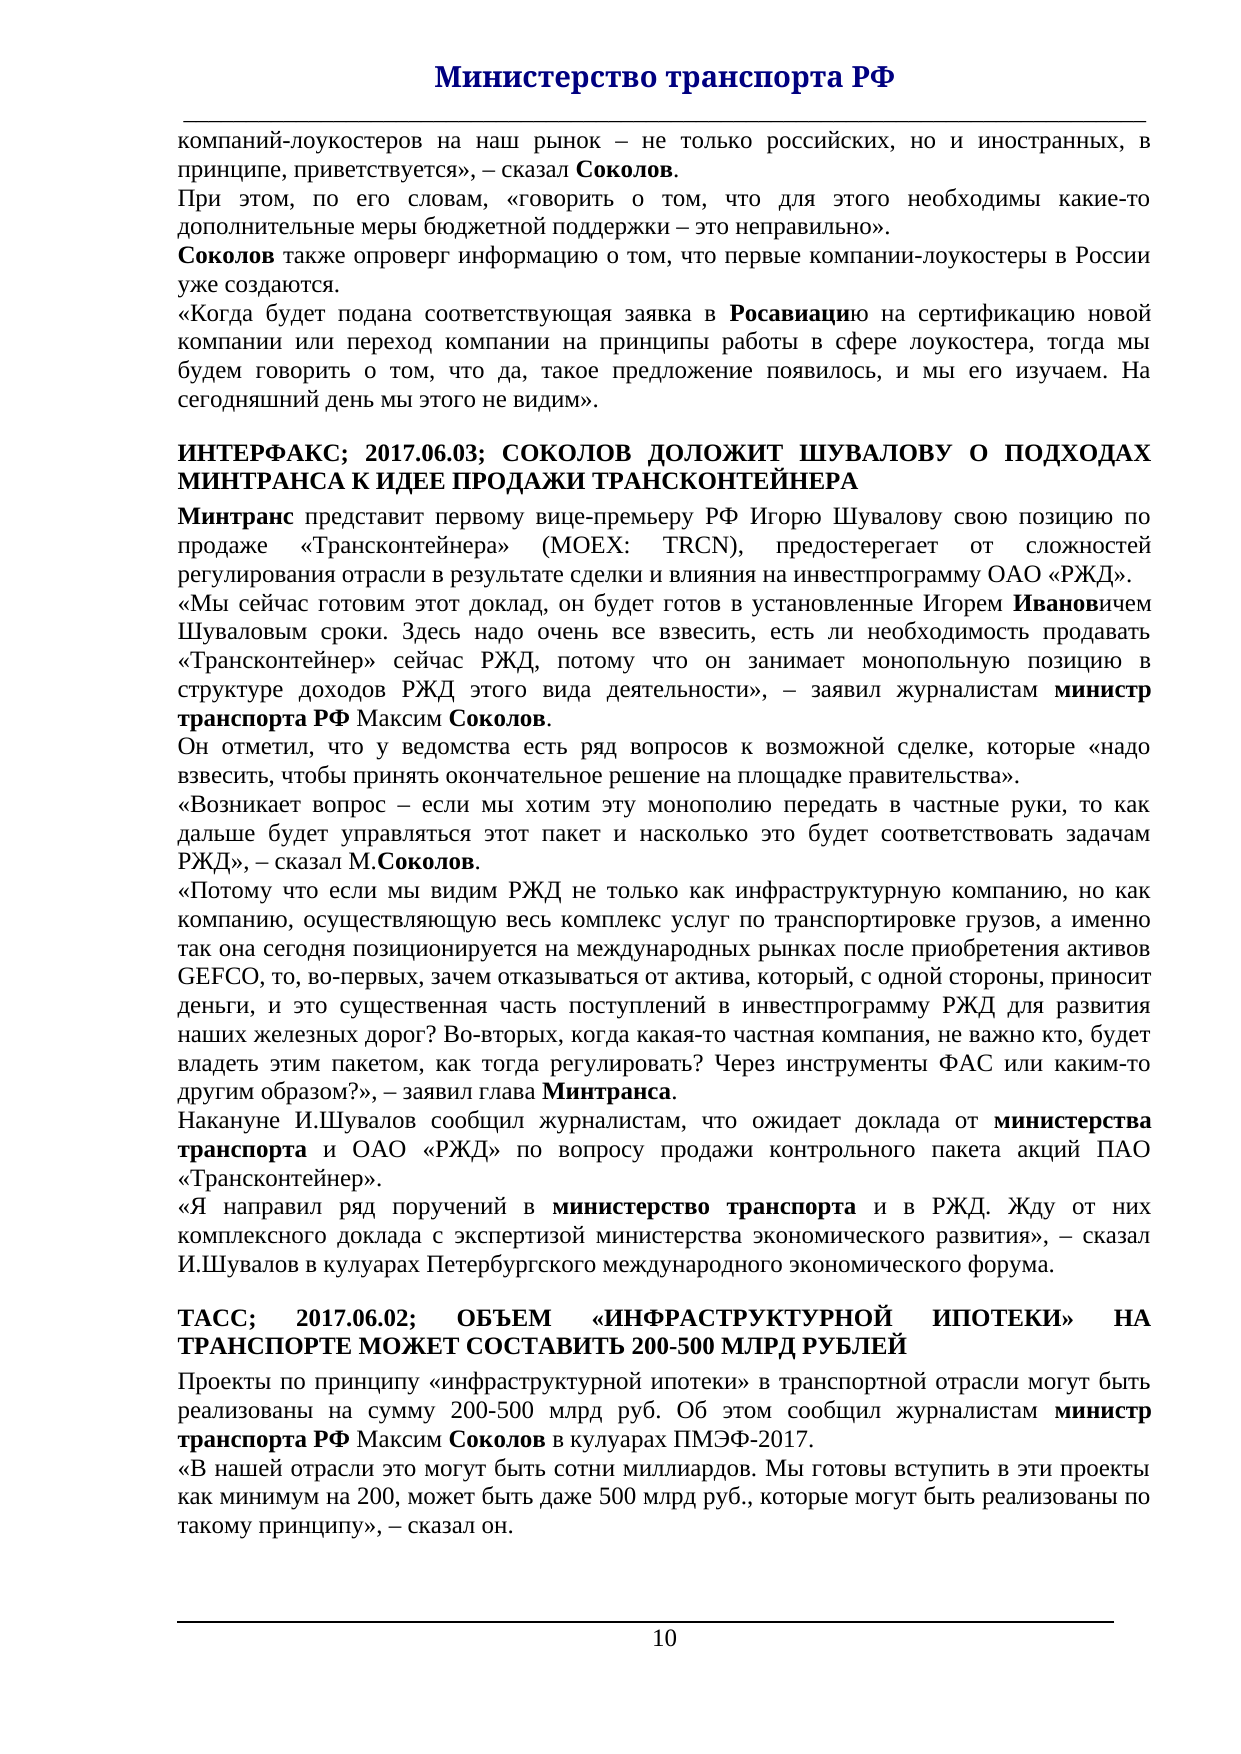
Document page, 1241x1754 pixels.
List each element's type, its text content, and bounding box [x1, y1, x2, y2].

subtitle ТАСС; 2017.06.02; ОБЪЕМ «ИНФРАСТРУКТУРНОЙ ИПОТЕКИ» НА ТРАНСПОРТЕ МОЖЕТ СОСТАВИТЬ 200-500 МЛРД РУБЛЕЙ [177, 1303, 1152, 1360]
text «Потому что если мы видим РЖД не только как инфраструктурную компанию, но как компанию, осуществляющую весь комплекс услуг по транспортировке грузов, а именно так она сегодня позиционируется на международных рынках после приобретения активов GEFCO, то, во-первых, зачем отказываться от актива, который, с одной стороны, приносит деньги, и это существенная часть поступлений в инвестпрограмму РЖД для развития наших железных дорог? Во-вторых, когда какая-то частная компания, не важно кто, будет владеть этим пакетом, как тогда регулировать? Через инструменты ФАС или каким-то другим образом?», – заявил глава Минтранса. [177, 875, 1152, 1105]
text Проекты по принципу «инфраструктурной ипотеки» в транспортной отрасли могут быть реализованы на сумму 200-500 млрд руб. Об этом сообщил журналистам министр транспорта РФ Максим Соколов в кулуарах ПМЭФ-2017. [177, 1366, 1152, 1453]
text «Мы сейчас готовим этот доклад, он будет готов в установленные Игорем Ивановичем Шуваловым сроки. Здесь надо очень все взвесить, есть ли необходимость продавать «Трансконтейнер» сейчас РЖД, потому что он занимает монопольную позицию в структуре доходов РЖД этого вида деятельности», – заявил журналистам министр транспорта РФ Максим Соколов. [177, 588, 1152, 731]
text При этом, по его словам, «говорить о том, что для этого необходимы какие-то дополнительные меры бюджетной поддержки – это неправильно». [177, 183, 1152, 240]
subtitle ИНТЕРФАКС; 2017.06.03; СОКОЛОВ ДОЛОЖИТ ШУВАЛОВУ О ПОДХОДАХ МИНТРАНСА К ИДЕЕ ПРОДАЖИ ТРАНСКОНТЕЙНЕРА [177, 438, 1152, 495]
text «Возникает вопрос – если мы хотим эту монополию передать в частные руки, то как дальше будет управляться этот пакет и насколько это будет соответствовать задачам РЖД», – сказал М.Соколов. [177, 789, 1152, 875]
text «Когда будет подана соответствующая заявка в Росавиацию на сертификацию новой компании или переход компании на принципы работы в сфере лоукостера, тогда мы будем говорить о том, что да, такое предложение появилось, и мы его изучаем. На сегодняшний день мы этого не видим». [177, 298, 1152, 413]
text Соколов также опроверг информацию о том, что первые компании-лоукостеры в России уже создаются. [177, 240, 1152, 298]
text «В нашей отрасли это могут быть сотни миллиардов. Мы готовы вступить в эти проекты как минимум на 200, может быть даже 500 млрд руб., которые могут быть реализованы по такому принципу», – сказал он. [177, 1453, 1152, 1539]
text Минтранс представит первому вице-премьеру РФ Игорю Шувалову свою позицию по продаже «Трансконтейнера» (MOEX: TRCN), предостерегает от сложностей регулирования отрасли в результате сделки и влияния на инвестпрограмму ОАО «РЖД». [177, 501, 1152, 588]
text «Я направил ряд поручений в министерство транспорта и в РЖД. Жду от них комплексного доклада с экспертизой министерства экономического развития», – сказал И.Шувалов в кулуарах Петербургского международного экономического форума. [177, 1191, 1152, 1278]
text Он отметил, что у ведомства есть ряд вопросов к возможной сделке, которые «надо взвесить, чтобы принять окончательное решение на площадке правительства». [177, 731, 1152, 789]
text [177, 125, 1152, 183]
text Накануне И.Шувалов сообщил журналистам, что ожидает доклада от министерства транспорта и ОАО «РЖД» по вопросу продажи контрольного пакета акций ПАО «Трансконтейнер». [177, 1105, 1152, 1191]
